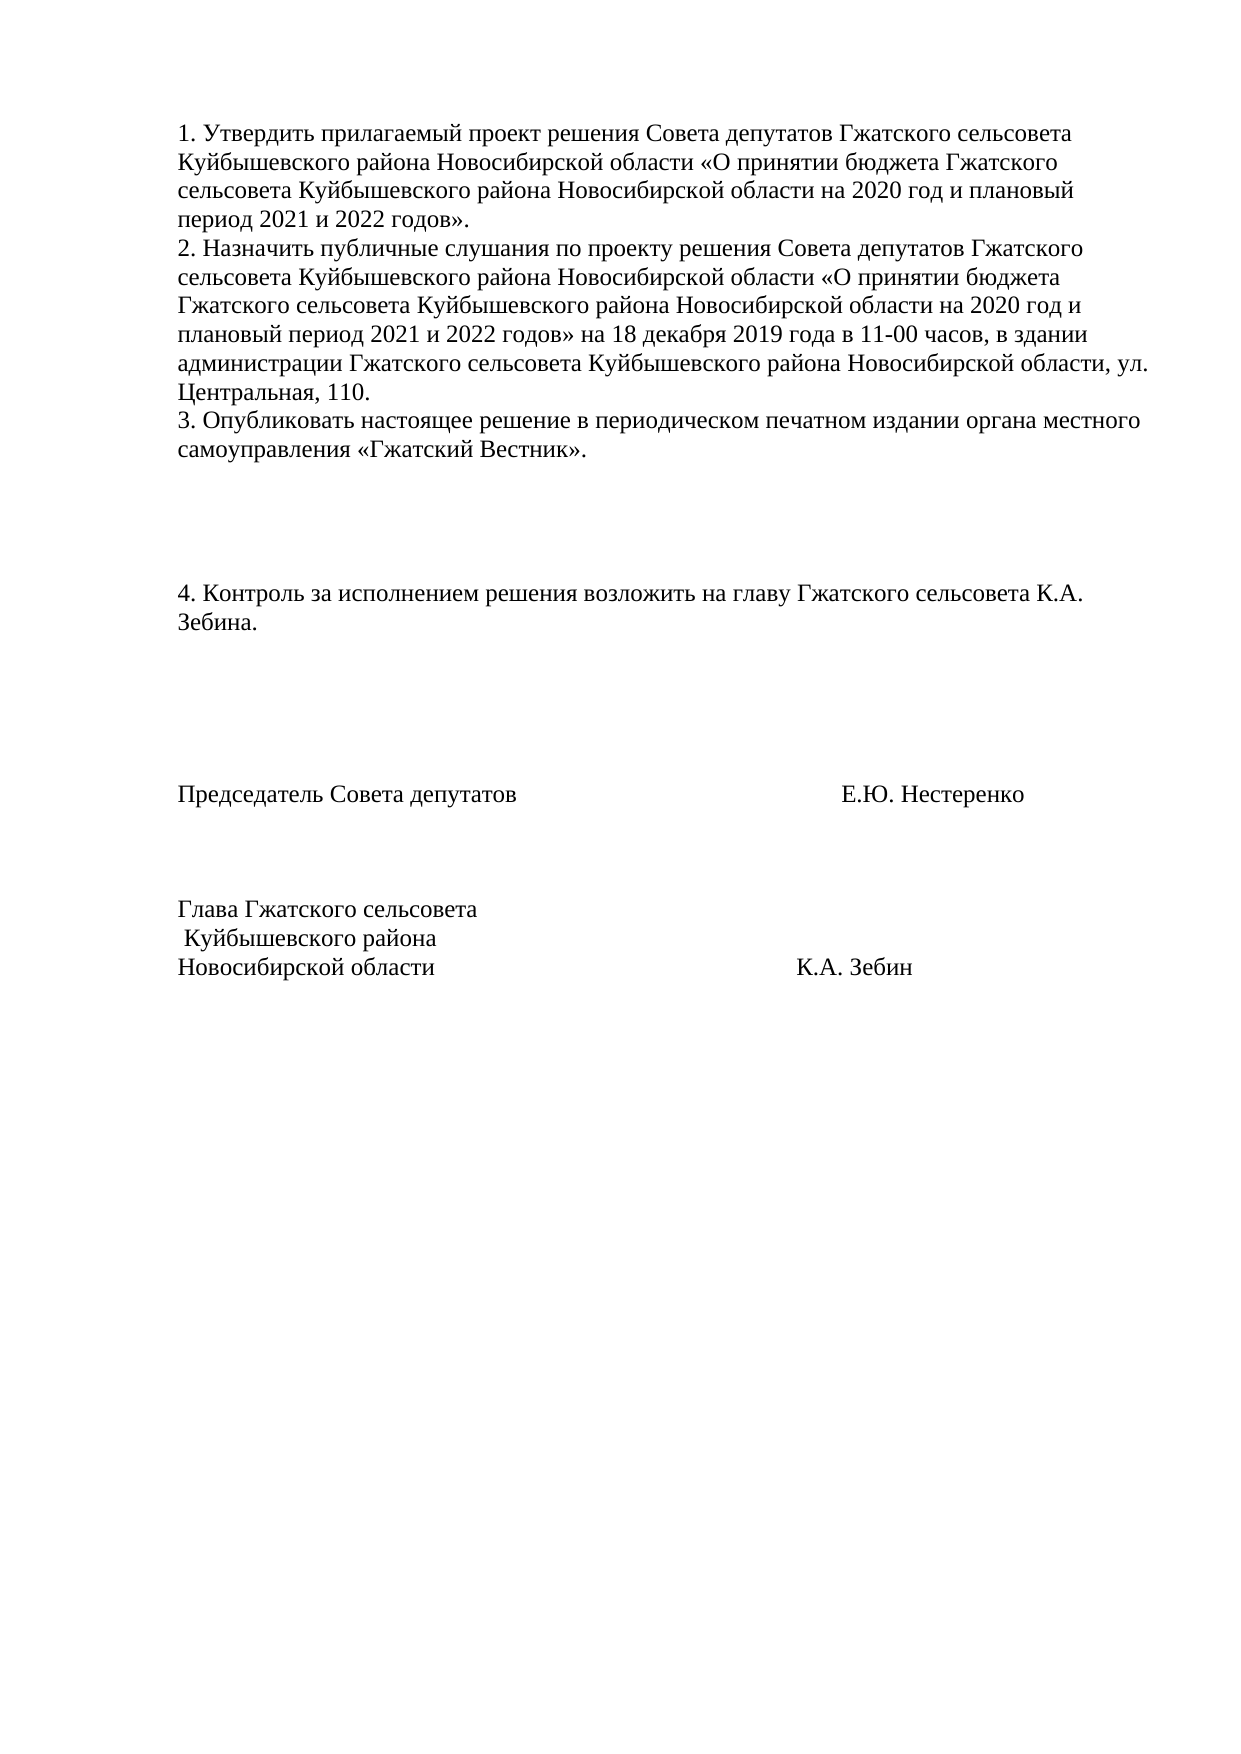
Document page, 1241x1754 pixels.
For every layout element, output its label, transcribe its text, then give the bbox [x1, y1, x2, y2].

text 3. Опубликовать настоящее решение в периодическом печатном издании органа местного самоуправления «Гжатский Вестник». [177, 406, 1152, 463]
text Председатель Совета депутатов Е.Ю. Нестеренко [177, 779, 1152, 808]
text Куйбышевского района [177, 923, 1152, 952]
text Новосибирской области К.А. Зебин [177, 952, 1152, 981]
text 1. Утвердить прилагаемый проект решения Совета депутатов Гжатского сельсовета Куйбышевского района Новосибирской области «О принятии бюджета Гжатского сельсовета Куйбышевского района Новосибирской области на 2020 год и плановый период 2021 и 2022 годов». [177, 118, 1152, 233]
text Глава Гжатского сельсовета [177, 894, 1152, 923]
text 4. Контроль за исполнением решения возложить на главу Гжатского сельсовета К.А. Зебина. [177, 578, 1152, 636]
text 2. Назначить публичные слушания по проекту решения Совета депутатов Гжатского сельсовета Куйбышевского района Новосибирской области «О принятии бюджета Гжатского сельсовета Куйбышевского района Новосибирской области на 2020 год и плановый период 2021 и 2022 годов» на 18 декабря 2019 года в 11-00 часов, в здании администрации Гжатского сельсовета Куйбышевского района Новосибирской области, ул. Центральная, 110. [177, 233, 1152, 406]
